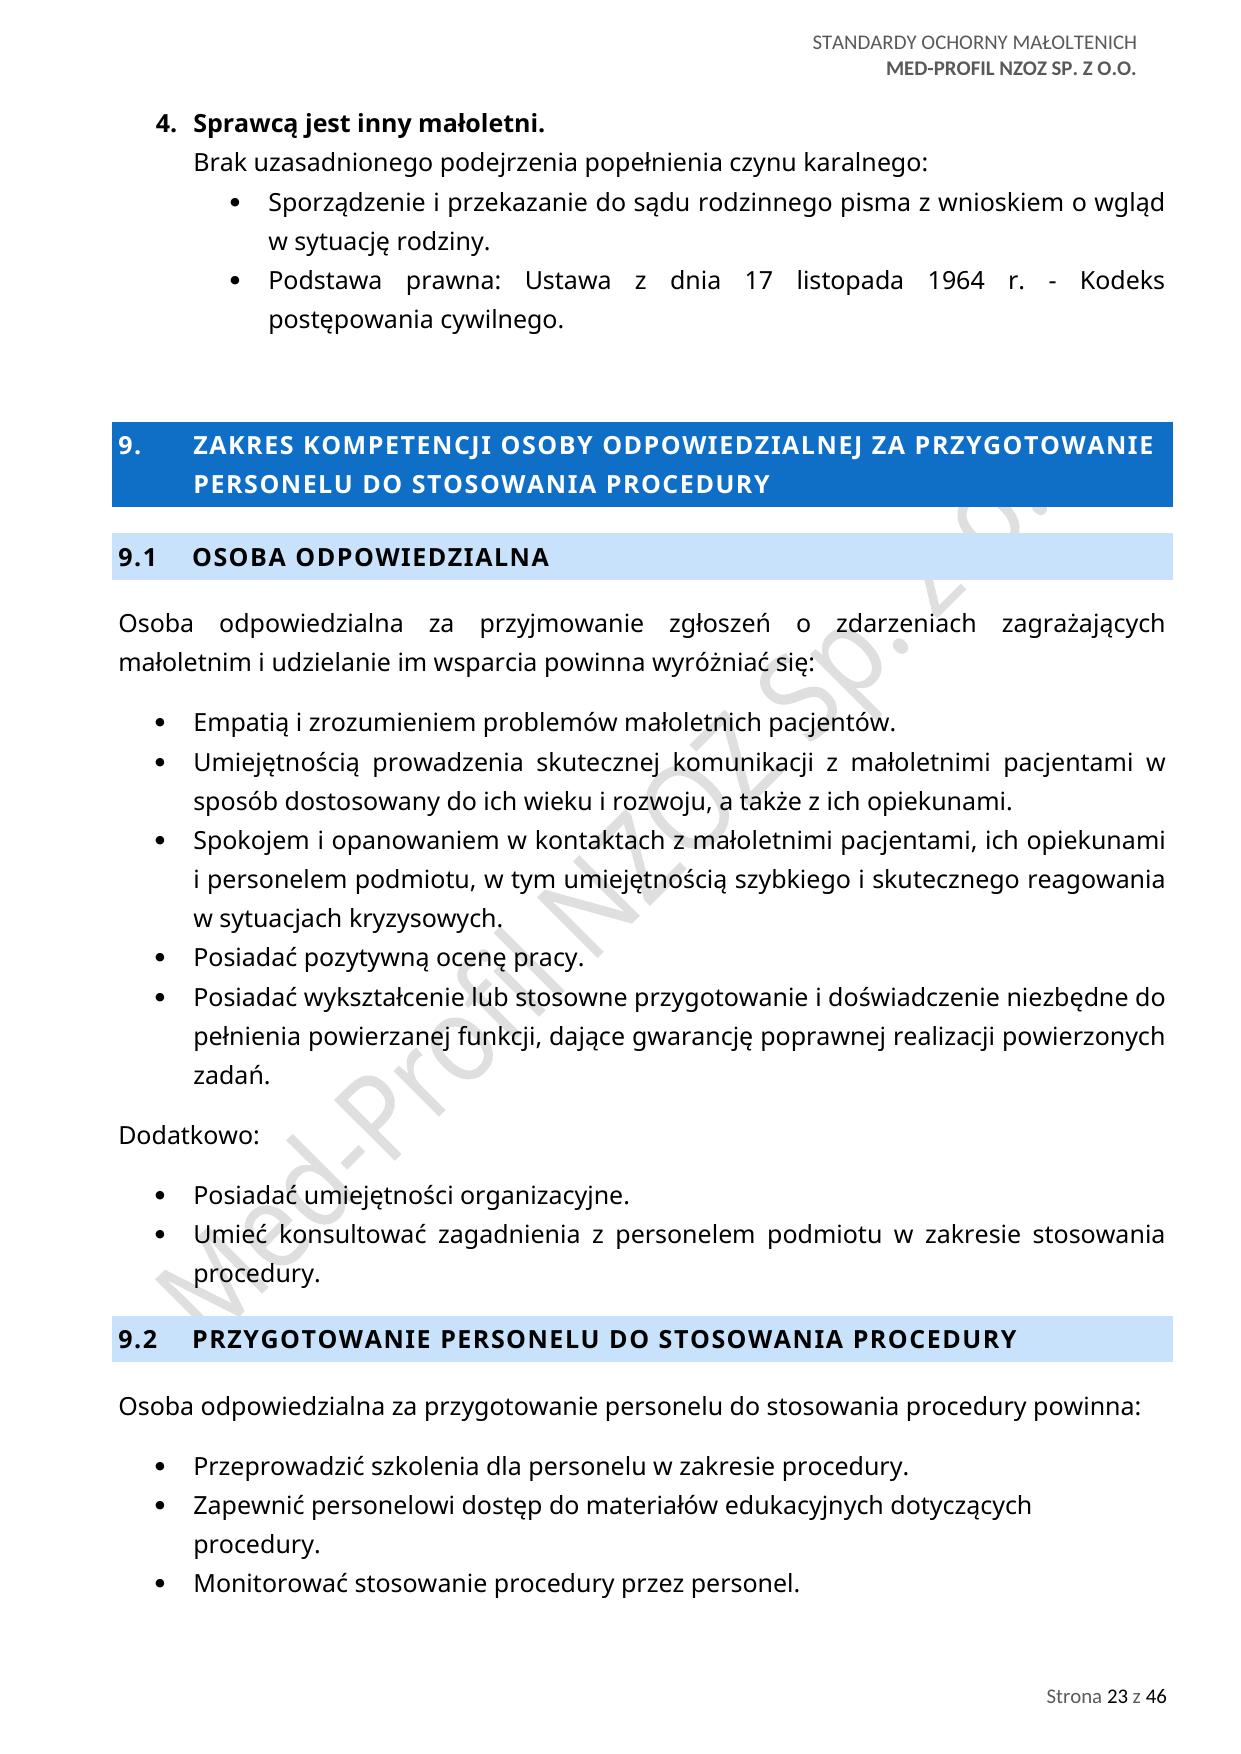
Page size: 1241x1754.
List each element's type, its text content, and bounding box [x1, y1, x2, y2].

text Osoba odpowiedzialna za przygotowanie personelu do stosowania procedury powinna: [118, 1388, 1167, 1422]
text Osoba odpowiedzialna za przyjmowanie zgłoszeń o zdarzeniach zagrażających małoletnim i udzielanie im wsparcia powinna wyróżniać się: [118, 606, 1167, 679]
list Monitorować stosowanie procedury przez personel. [156, 1566, 1167, 1600]
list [231, 184, 1167, 257]
list Empatią i zrozumieniem problemów małoletnich pacjentów. [156, 705, 1167, 739]
subtitle 9.2 PRZYGOTOWANIE PERSONELU DO STOSOWANIA PROCEDURY [118, 1322, 1167, 1356]
list Posiadać pozytywną ocenę pracy. [156, 940, 1167, 974]
subtitle 9.1 OSOBA ODPOWIEDZIALNA [118, 540, 1167, 574]
list Umiejętnością prowadzenia skutecznej komunikacji z małoletnimi pacjentami w sposób dostosowany do ich wieku i rozwoju, a także z ich opiekunami. [156, 744, 1167, 817]
list Posiadać umiejętności organizacyjne. [156, 1177, 1167, 1212]
list Zapewnić personelowi dostęp do materiałów edukacyjnych dotyczących procedury. [156, 1487, 1167, 1561]
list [231, 262, 1167, 336]
list Posiadać wykształcenie lub stosowne przygotowanie i doświadczenie niezbędne do pełnienia powierzanej funkcji, dające gwarancję poprawnej realizacji powierzonych zadań. [156, 979, 1167, 1092]
list Umieć konsultować zagadnienia z personelem podmiotu w zakresie stosowania procedury. [156, 1217, 1167, 1290]
list Brak uzasadnionego podejrzenia popełnienia czynu karalnego: [193, 145, 1167, 179]
text Dodatkowo: [118, 1117, 1167, 1152]
list Spokojem i opanowaniem w kontaktach z małoletnimi pacjentami, ich opiekunami i personelem podmiotu, w tym umiejętnością szybkiego i skutecznego reagowania w sytuacjach kryzysowych. [156, 822, 1167, 935]
list Sprawcą jest inny małoletni. [156, 106, 1167, 140]
list Przeprowadzić szkolenia dla personelu w zakresie procedury. [156, 1448, 1167, 1482]
subtitle ZAKRES KOMPETENCJI OSOBY ODPOWIEDZIALNEJ ZA PRZYGOTOWANIE PERSONELU DO STOSOWANIA PROCEDURY [118, 428, 1167, 501]
